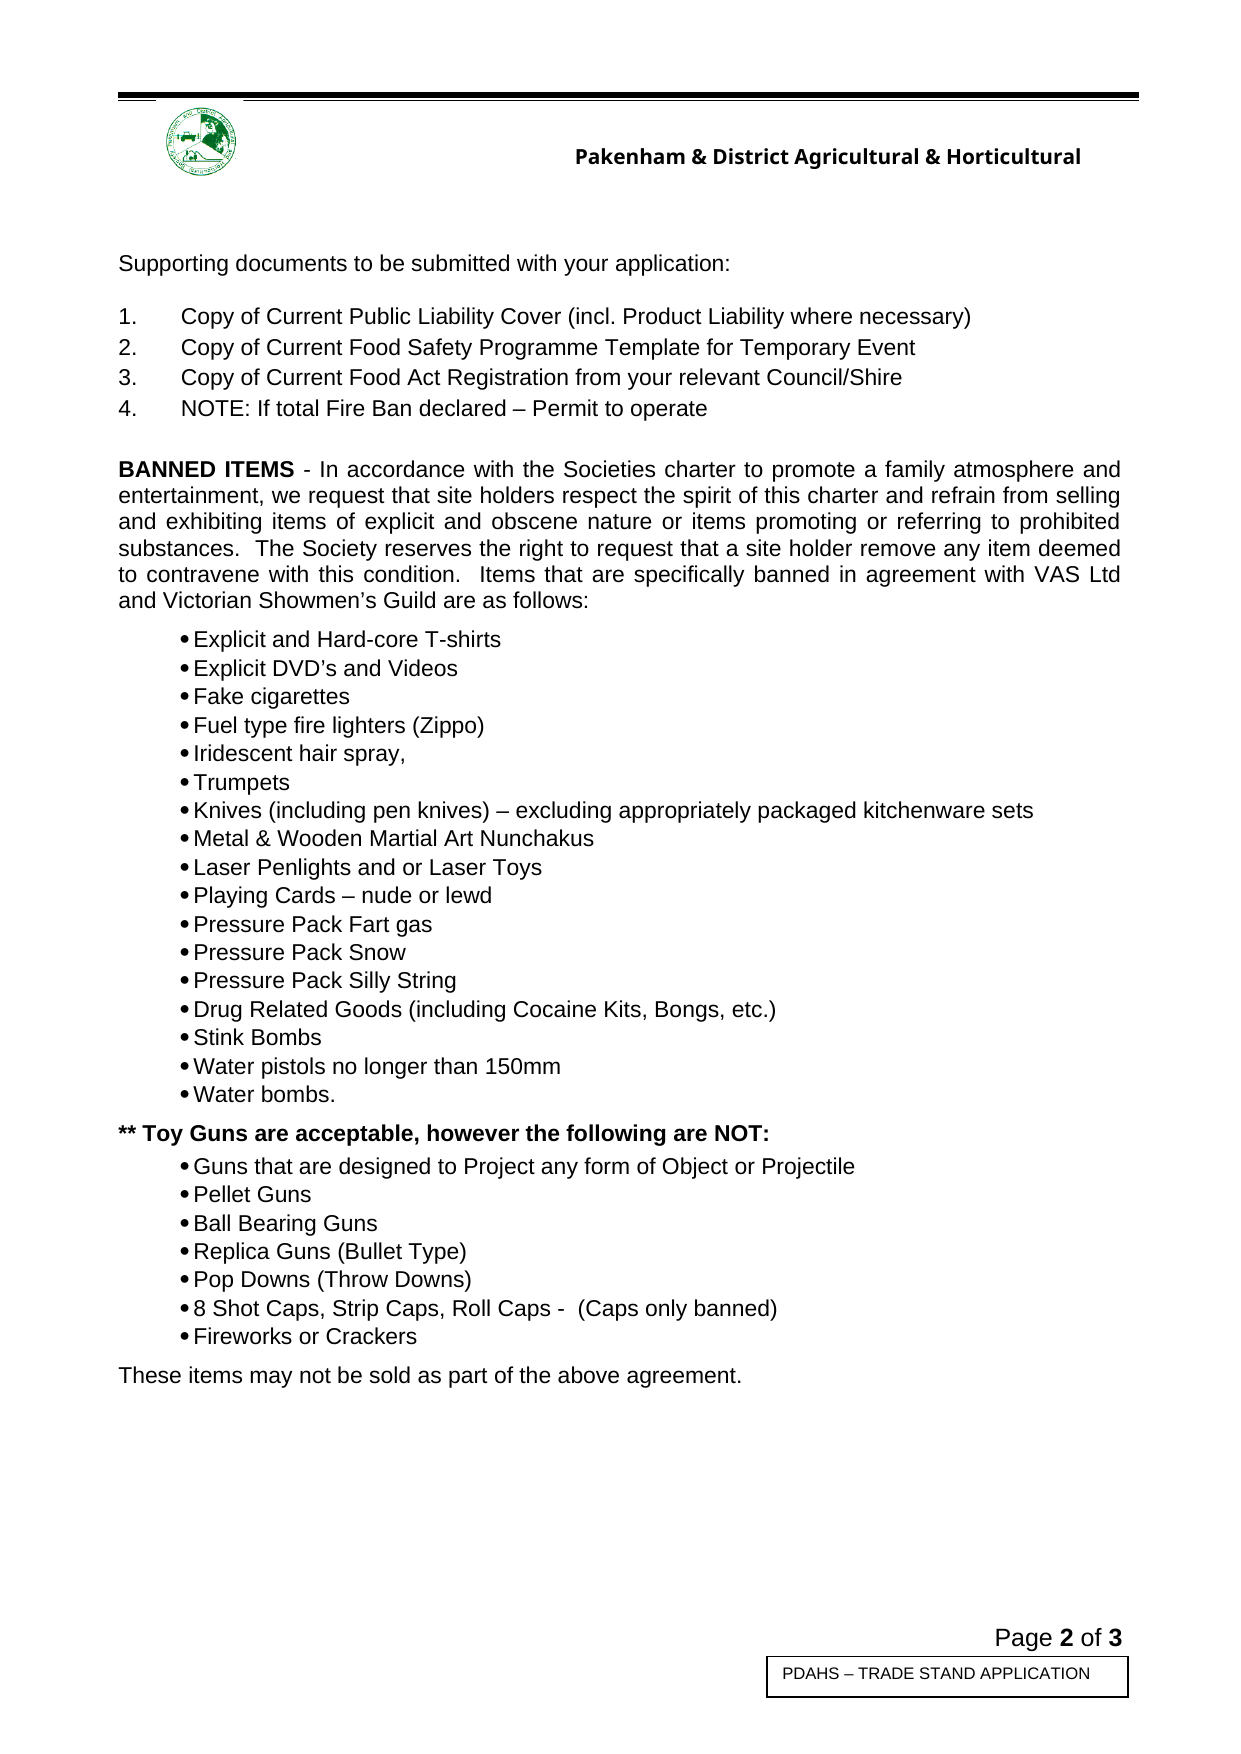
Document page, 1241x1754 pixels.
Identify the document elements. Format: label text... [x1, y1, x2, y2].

list Metal & Wooden Martial Art Nunchakus [181, 825, 1122, 852]
list Explicit and Hard-core T-shirts [181, 626, 1122, 653]
picture [156, 98, 244, 182]
list Pressure Pack Fart gas [181, 911, 1122, 937]
list Playing Cards – nude or lewd [181, 882, 1122, 908]
list Trumpets [181, 768, 1122, 795]
list Pressure Pack Silly String [181, 967, 1122, 994]
list Pressure Pack Snow [181, 939, 1122, 965]
list Fake cigarettes [181, 683, 1122, 709]
list Stink Bombs [181, 1024, 1122, 1051]
text 4. NOTE: If total Fire Ban declared – Permit to operate [118, 394, 1122, 421]
list Laser Penlights and or Laser Toys [181, 854, 1122, 880]
text Supporting documents to be submitted with your application: [118, 250, 1122, 277]
list Replica Guns (Bullet Type) [181, 1238, 1122, 1264]
text These items may not be sold as part of the above agreement. [118, 1362, 1122, 1388]
list Guns that are designed to Project any form of Object or Projectile [181, 1153, 1122, 1179]
text ** Toy Guns are acceptable, however the following are NOT: [118, 1120, 1122, 1146]
text 3. Copy of Current Food Act Registration from your relevant Council/Shire [118, 364, 1122, 390]
list Pop Downs (Throw Downs) [181, 1266, 1122, 1293]
list 8 Shot Caps, Strip Caps, Roll Caps - (Caps only banned) [181, 1295, 1122, 1321]
list Iridescent hair spray, [181, 740, 1122, 766]
list Water pistols no longer than 150mm [181, 1053, 1122, 1079]
list Fuel type fire lighters (Zippo) [181, 712, 1122, 738]
list Ball Bearing Guns [181, 1209, 1122, 1236]
list Water bombs. [181, 1081, 1122, 1108]
list Drug Related Goods (including Cocaine Kits, Bongs, etc.) [181, 996, 1122, 1022]
text BANNED ITEMS - In accordance with the Societies charter to promote a family atmosphere and entertainment, we request that site holders respect the spirit of this charter and refrain from selling and exhibiting items of explicit and obscene nature or items promoting or referring to prohibited substances. The Society reserves the right to request that a site holder remove any item deemed to contravene with this condition. Items that are specifically banned in agreement with VAS Ltd and Victorian Showmen’s Guild are as follows: [118, 456, 1122, 614]
list Pellet Guns [181, 1181, 1122, 1207]
list Knives (including pen knives) – excluding appropriately packaged kitchenware sets [181, 797, 1122, 823]
text 1. Copy of Current Public Liability Cover (incl. Product Liability where necessary) [118, 303, 1122, 329]
text 2. Copy of Current Food Safety Programme Template for Temporary Event [118, 333, 1122, 360]
list Explicit DVD’s and Videos [181, 655, 1122, 681]
list Fireworks or Crackers [181, 1323, 1122, 1350]
